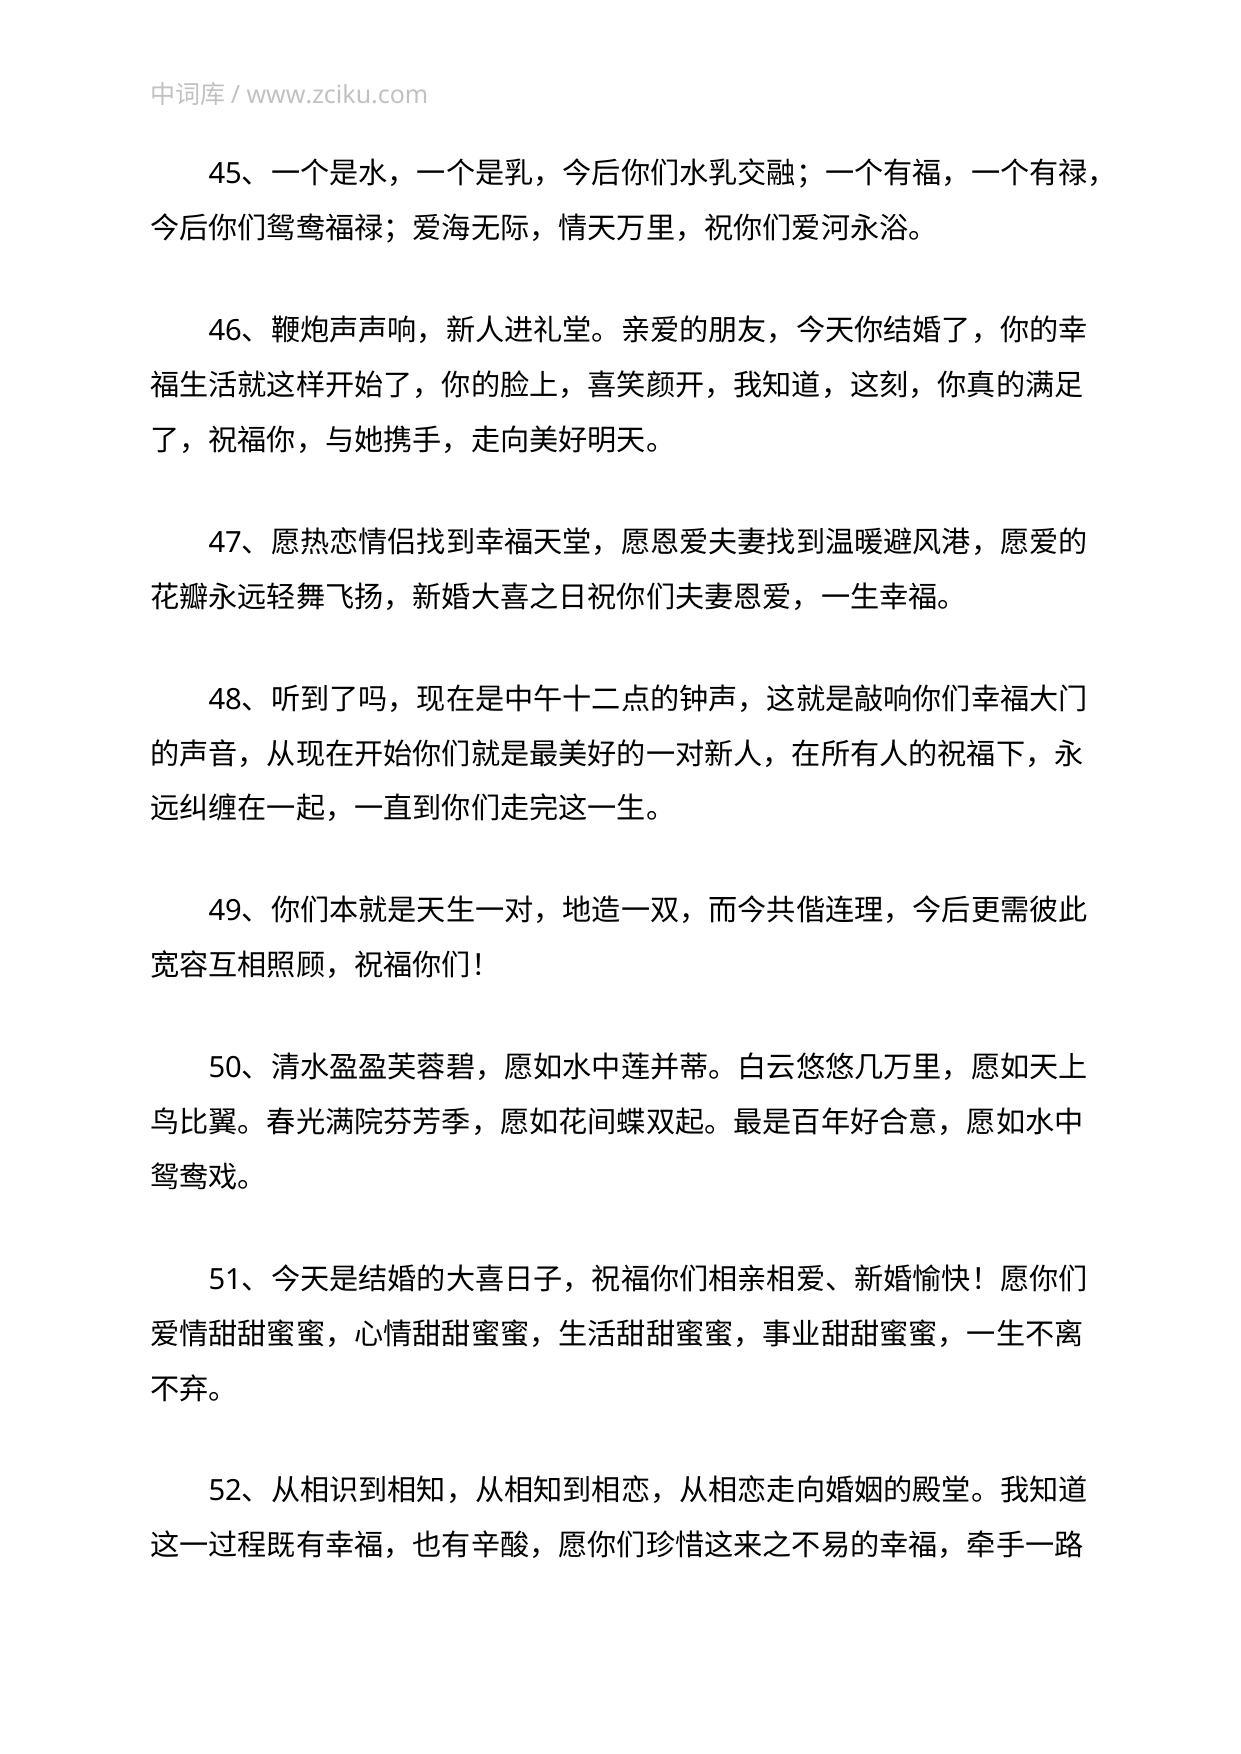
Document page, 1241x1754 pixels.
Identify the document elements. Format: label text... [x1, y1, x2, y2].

text 49、你们本就是天生一对，地造一双，而今共偕连理，今后更需彼此宽容互相照顾，祝福你们！ [150, 887, 1090, 984]
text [150, 1467, 1090, 1564]
text 47、愿热恋情侣找到幸福天堂，愿恩爱夫妻找到温暖避风港，愿爱的花瓣永远轻舞飞扬，新婚大喜之日祝你们夫妻恩爱，一生幸福。 [150, 518, 1090, 616]
text 46、鞭炮声声响，新人进礼堂。亲爱的朋友，今天你结婚了，你的幸福生活就这样开始了，你的脸上，喜笑颜开，我知道，这刻，你真的满足了，祝福你，与她携手，走向美好明天。 [150, 307, 1090, 459]
text 48、听到了吗，现在是中午十二点的钟声，这就是敲响你们幸福大门的声音，从现在开始你们就是最美好的一对新人，在所有人的祝福下，永远纠缠在一起，一直到你们走完这一生。 [150, 675, 1090, 827]
text 51、今天是结婚的大喜日子，祝福你们相亲相爱、新婚愉快！愿你们爱情甜甜蜜蜜，心情甜甜蜜蜜，生活甜甜蜜蜜，事业甜甜蜜蜜，一生不离不弃。 [150, 1255, 1090, 1407]
text 45、一个是水，一个是乳，今后你们水乳交融；一个有福，一个有禄，今后你们鸳鸯福禄；爱海无际，情天万里，祝你们爱河永浴。 [150, 150, 1090, 247]
text 50、清水盈盈芙蓉碧，愿如水中莲并蒂。白云悠悠几万里，愿如天上鸟比翼。春光满院芬芳季，愿如花间蝶双起。最是百年好合意，愿如水中鸳鸯戏。 [150, 1044, 1090, 1196]
